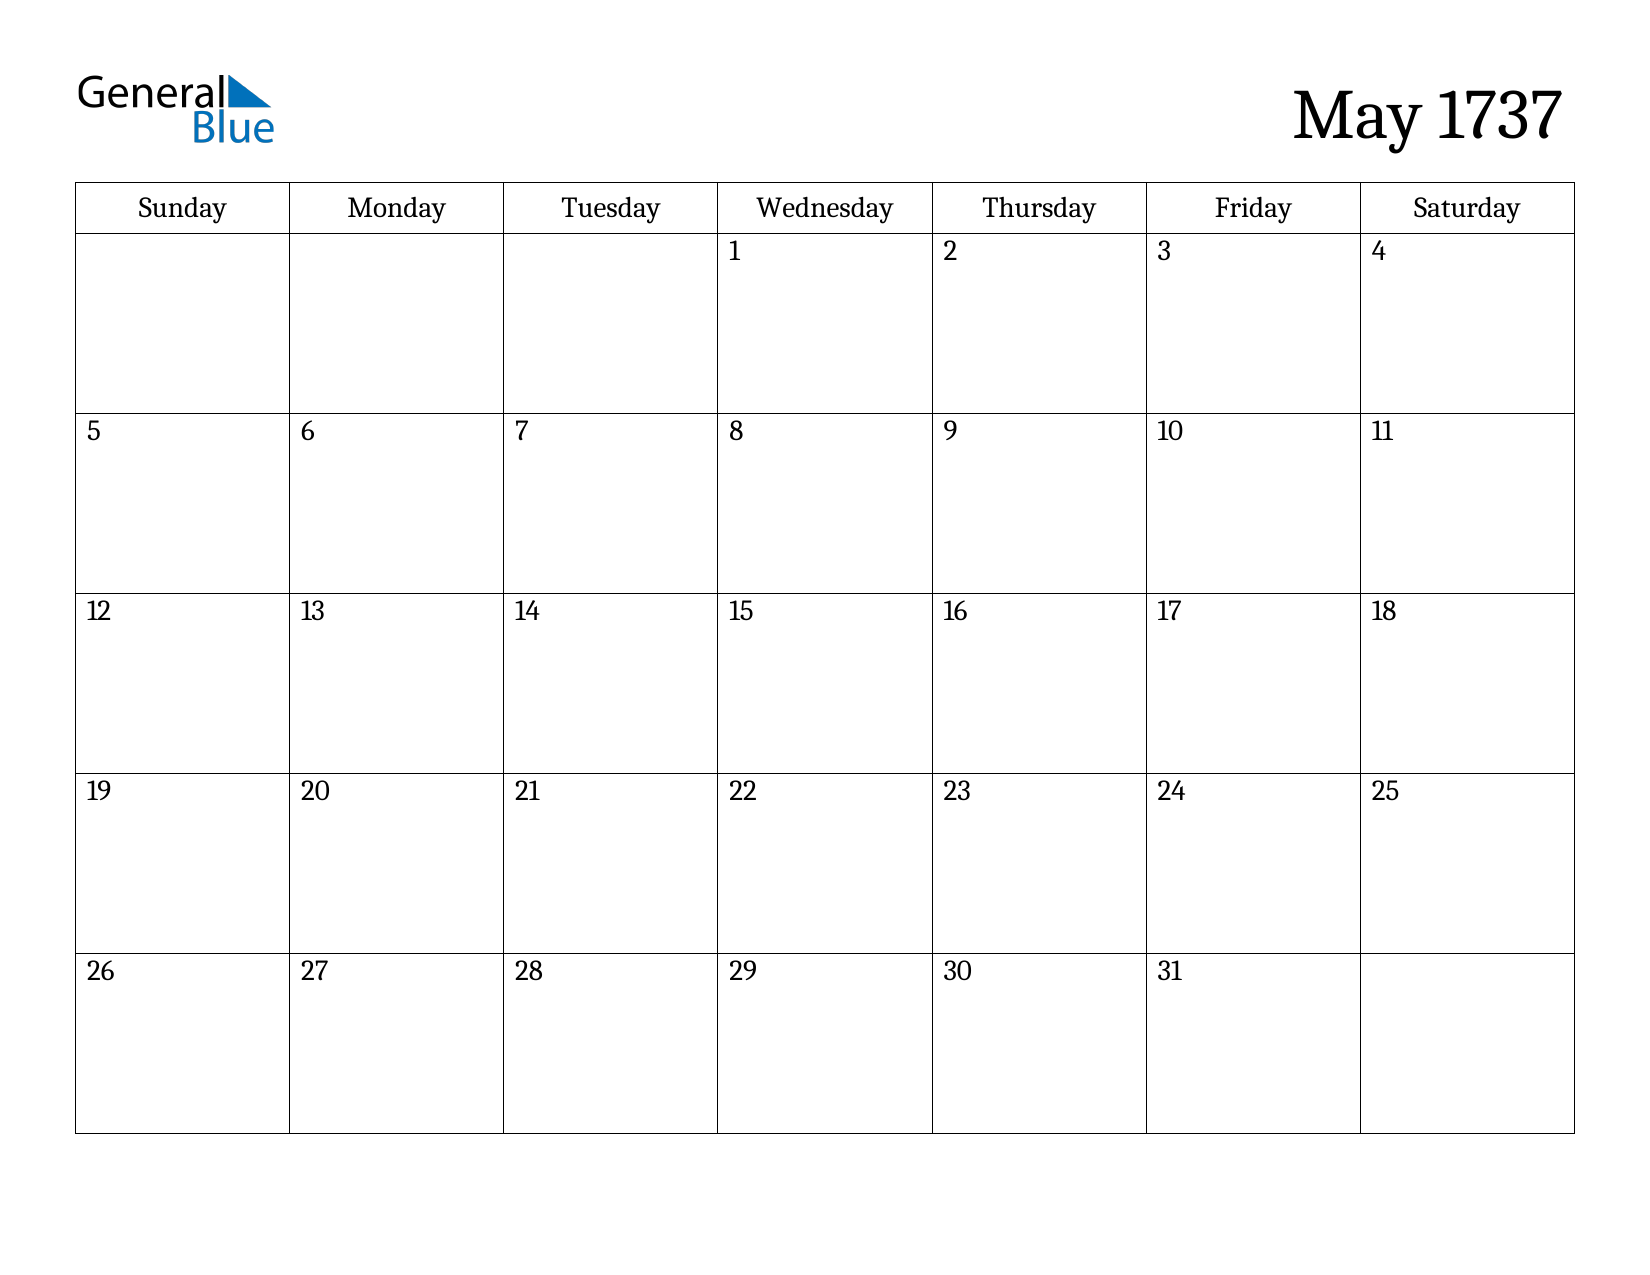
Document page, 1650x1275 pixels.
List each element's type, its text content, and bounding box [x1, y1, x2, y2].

table_cell 2 [933, 234, 1146, 267]
table_cell 30 [933, 954, 1146, 987]
table_cell [76, 448, 289, 593]
table_cell Saturday [1361, 183, 1574, 233]
table_cell [504, 234, 717, 267]
table_cell [1361, 627, 1574, 773]
table_cell [76, 267, 289, 413]
table_cell [1147, 988, 1360, 1133]
table_cell 14 [504, 594, 717, 627]
table_cell [718, 627, 932, 773]
table_cell 9 [933, 414, 1146, 447]
table_cell 20 [290, 774, 503, 807]
table_cell Monday [290, 183, 503, 233]
table_cell 24 [1147, 774, 1360, 807]
table_cell 22 [718, 774, 932, 807]
table_cell [718, 267, 932, 413]
table_cell 15 [718, 594, 932, 627]
table_cell [718, 988, 932, 1133]
table_cell 1 [718, 234, 932, 267]
table_cell [76, 627, 289, 773]
table_cell [1361, 448, 1574, 593]
table_cell [933, 988, 1146, 1133]
table_cell Thursday [933, 183, 1146, 233]
table_cell Wednesday [718, 183, 932, 233]
table_cell [933, 627, 1146, 773]
table_cell Sunday [76, 183, 289, 233]
table_cell 25 [1361, 774, 1574, 807]
table_cell 23 [933, 774, 1146, 807]
table_cell [504, 448, 717, 593]
table_cell [76, 808, 289, 953]
table_cell [76, 234, 289, 267]
picture [78, 75, 274, 143]
table_cell [933, 808, 1146, 953]
table_cell [504, 988, 717, 1133]
table_cell [290, 808, 503, 953]
table_cell [290, 627, 503, 773]
table_header May 1737 [504, 75, 1574, 182]
table_cell 29 [718, 954, 932, 987]
table_cell 10 [1147, 414, 1360, 447]
table_cell [1147, 267, 1360, 413]
table_cell [1147, 808, 1360, 953]
table_cell 8 [718, 414, 932, 447]
table_cell 16 [933, 594, 1146, 627]
table_cell [1147, 448, 1360, 593]
table_cell [504, 808, 717, 953]
table_cell [290, 267, 503, 413]
table_cell [504, 627, 717, 773]
table_cell 31 [1147, 954, 1360, 987]
table_cell [933, 267, 1146, 413]
table_cell 26 [76, 954, 289, 987]
table_cell 7 [504, 414, 717, 447]
table_cell [504, 267, 717, 413]
table_cell 19 [76, 774, 289, 807]
table_cell Tuesday [504, 183, 717, 233]
table_cell [76, 988, 289, 1133]
table_cell [1147, 627, 1360, 773]
table_cell 4 [1361, 234, 1574, 267]
table_cell 21 [504, 774, 717, 807]
table_cell [1361, 954, 1574, 987]
table_header [76, 75, 503, 182]
table_cell [290, 234, 503, 267]
table_cell 27 [290, 954, 503, 987]
table_cell 3 [1147, 234, 1360, 267]
table_cell 17 [1147, 594, 1360, 627]
table_cell 11 [1361, 414, 1574, 447]
table_cell [1361, 988, 1574, 1133]
table_cell 6 [290, 414, 503, 447]
table_cell [933, 448, 1146, 593]
table_cell 18 [1361, 594, 1574, 627]
table_cell [1361, 267, 1574, 413]
table_cell 12 [76, 594, 289, 627]
table_cell Friday [1147, 183, 1360, 233]
table_cell 13 [290, 594, 503, 627]
table_cell [1361, 808, 1574, 953]
table_cell 5 [76, 414, 289, 447]
table_cell [718, 808, 932, 953]
table_cell 28 [504, 954, 717, 987]
table_cell [290, 448, 503, 593]
table_cell [290, 988, 503, 1133]
table_cell [718, 448, 932, 593]
